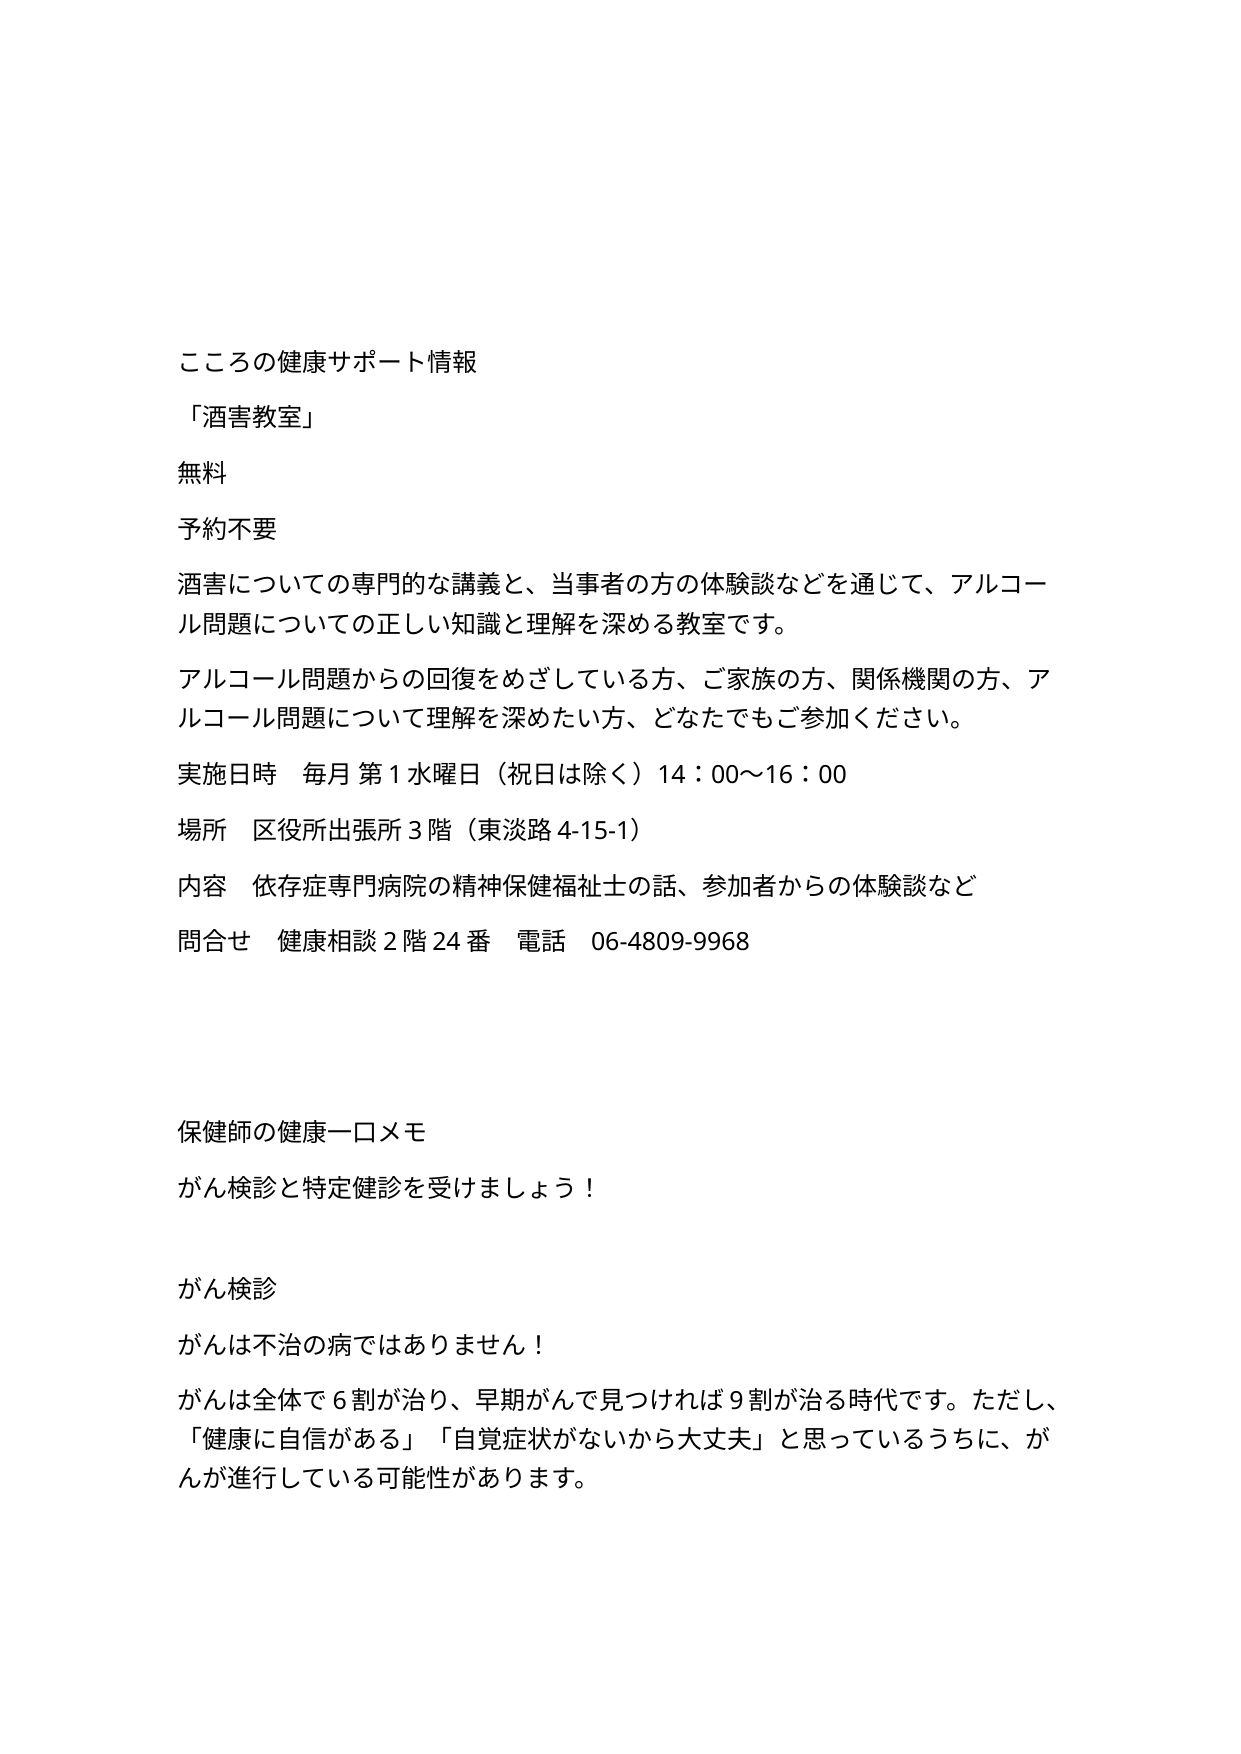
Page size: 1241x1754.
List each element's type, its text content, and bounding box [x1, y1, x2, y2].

text 実施日時 毎月 第1水曜日（祝日は除く）14：00～16：00 [177, 754, 1063, 791]
text 場所 区役所出張所 3階（東淡路4-15-1） [177, 810, 1063, 847]
text 「酒害教室」 [177, 398, 1063, 434]
text がんは不治の病ではありません！ [177, 1325, 1063, 1361]
text こころの健康サポート情報 [177, 342, 1063, 378]
text 内容 依存症専門病院の精神保健福祉士の話、参加者からの体験談など [177, 866, 1063, 902]
text 無料 [177, 453, 1063, 490]
text 保健師の健康一口メモ [177, 1113, 1063, 1149]
text がん検診と特定健診を受けましょう！ [177, 1168, 1063, 1205]
text 酒害についての専門的な講義と、当事者の方の体験談などを通じて、アルコール問題についての正しい知識と理解を深める教室です。 [177, 565, 1063, 640]
text 問合せ 健康相談 2階24番 電話 06-4809-9968 [177, 922, 1063, 958]
text がん検診 [177, 1269, 1063, 1306]
text アルコール問題からの回復をめざしている方、ご家族の方、関係機関の方、アルコール問題について理解を深めたい方、どなたでもご参加ください。 [177, 660, 1063, 735]
text がんは全体で6割が治り、早期がんで見つければ9割が治る時代です。ただし、「健康に自信がある」「自覚症状がないから大丈夫」と思っているうちに、がんが進行している可能性があります。 [177, 1381, 1063, 1495]
text 予約不要 [177, 509, 1063, 546]
